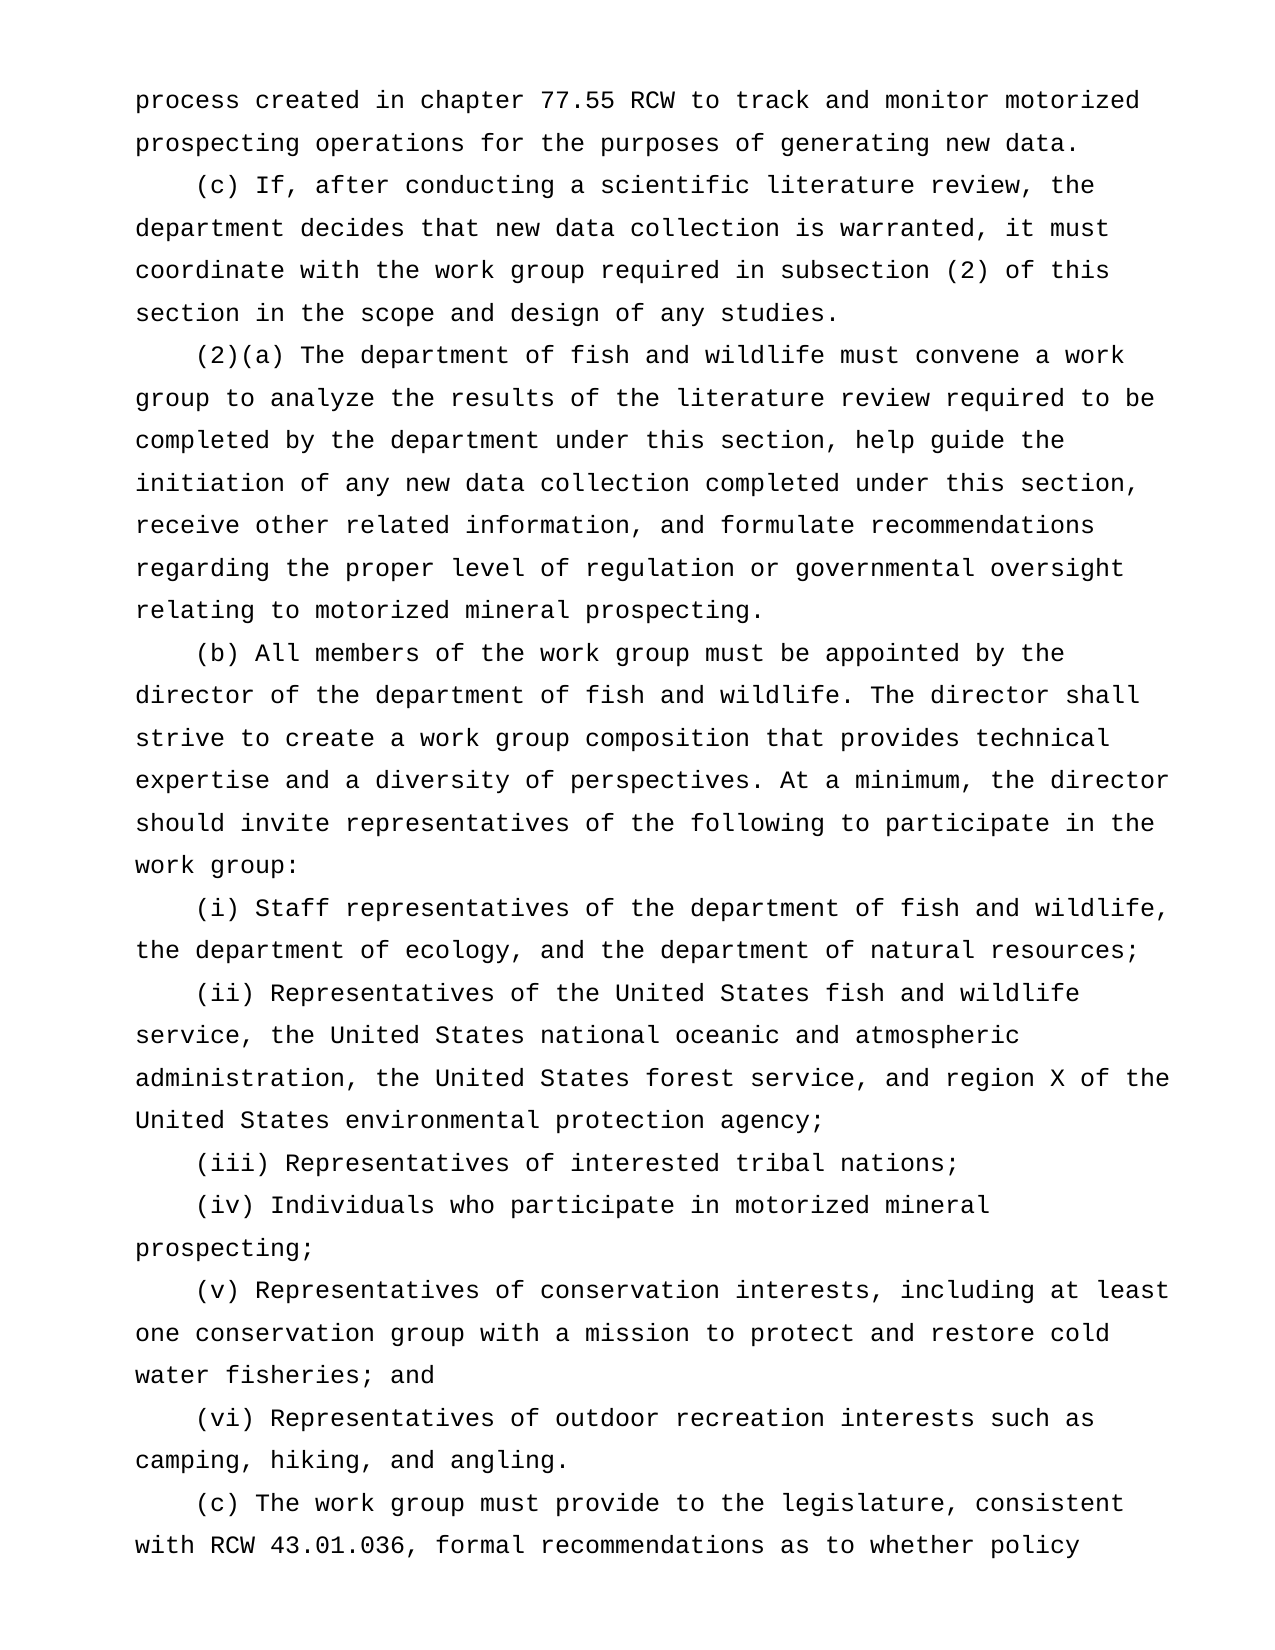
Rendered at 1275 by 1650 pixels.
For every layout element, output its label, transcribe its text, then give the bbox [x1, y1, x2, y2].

text (vi) Representatives of outdoor recreation interests such as camping, hiking, and angling. [135, 1392, 1170, 1477]
text (c) If, after conducting a scientific literature review, the department decides that new data collection is warranted, it must coordinate with the work group required in subsection (2) of this section in the scope and design of any studies. [135, 160, 1170, 330]
text (v) Representatives of conservation interests, including at least one conservation group with a mission to protect and restore cold water fisheries; and [135, 1265, 1170, 1392]
text (ii) Representatives of the United States fish and wildlife service, the United States national oceanic and atmospheric administration, the United States forest service, and region X of the United States environmental protection agency; [135, 967, 1170, 1137]
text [135, 75, 1170, 160]
text (iii) Representatives of interested tribal nations; [135, 1137, 1170, 1180]
text (iv) Individuals who participate in motorized mineral prospecting; [135, 1180, 1170, 1265]
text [135, 1477, 1170, 1562]
text (b) All members of the work group must be appointed by the director of the department of fish and wildlife. The director shall strive to create a work group composition that provides technical expertise and a diversity of perspectives. At a minimum, the director should invite representatives of the following to participate in the work group: [135, 627, 1170, 882]
text (i) Staff representatives of the department of fish and wildlife, the department of ecology, and the department of natural resources; [135, 882, 1170, 967]
text (2)(a) The department of fish and wildlife must convene a work group to analyze the results of the literature review required to be completed by the department under this section, help guide the initiation of any new data collection completed under this section, receive other related information, and formulate recommendations regarding the proper level of regulation or governmental oversight relating to motorized mineral prospecting. [135, 330, 1170, 627]
